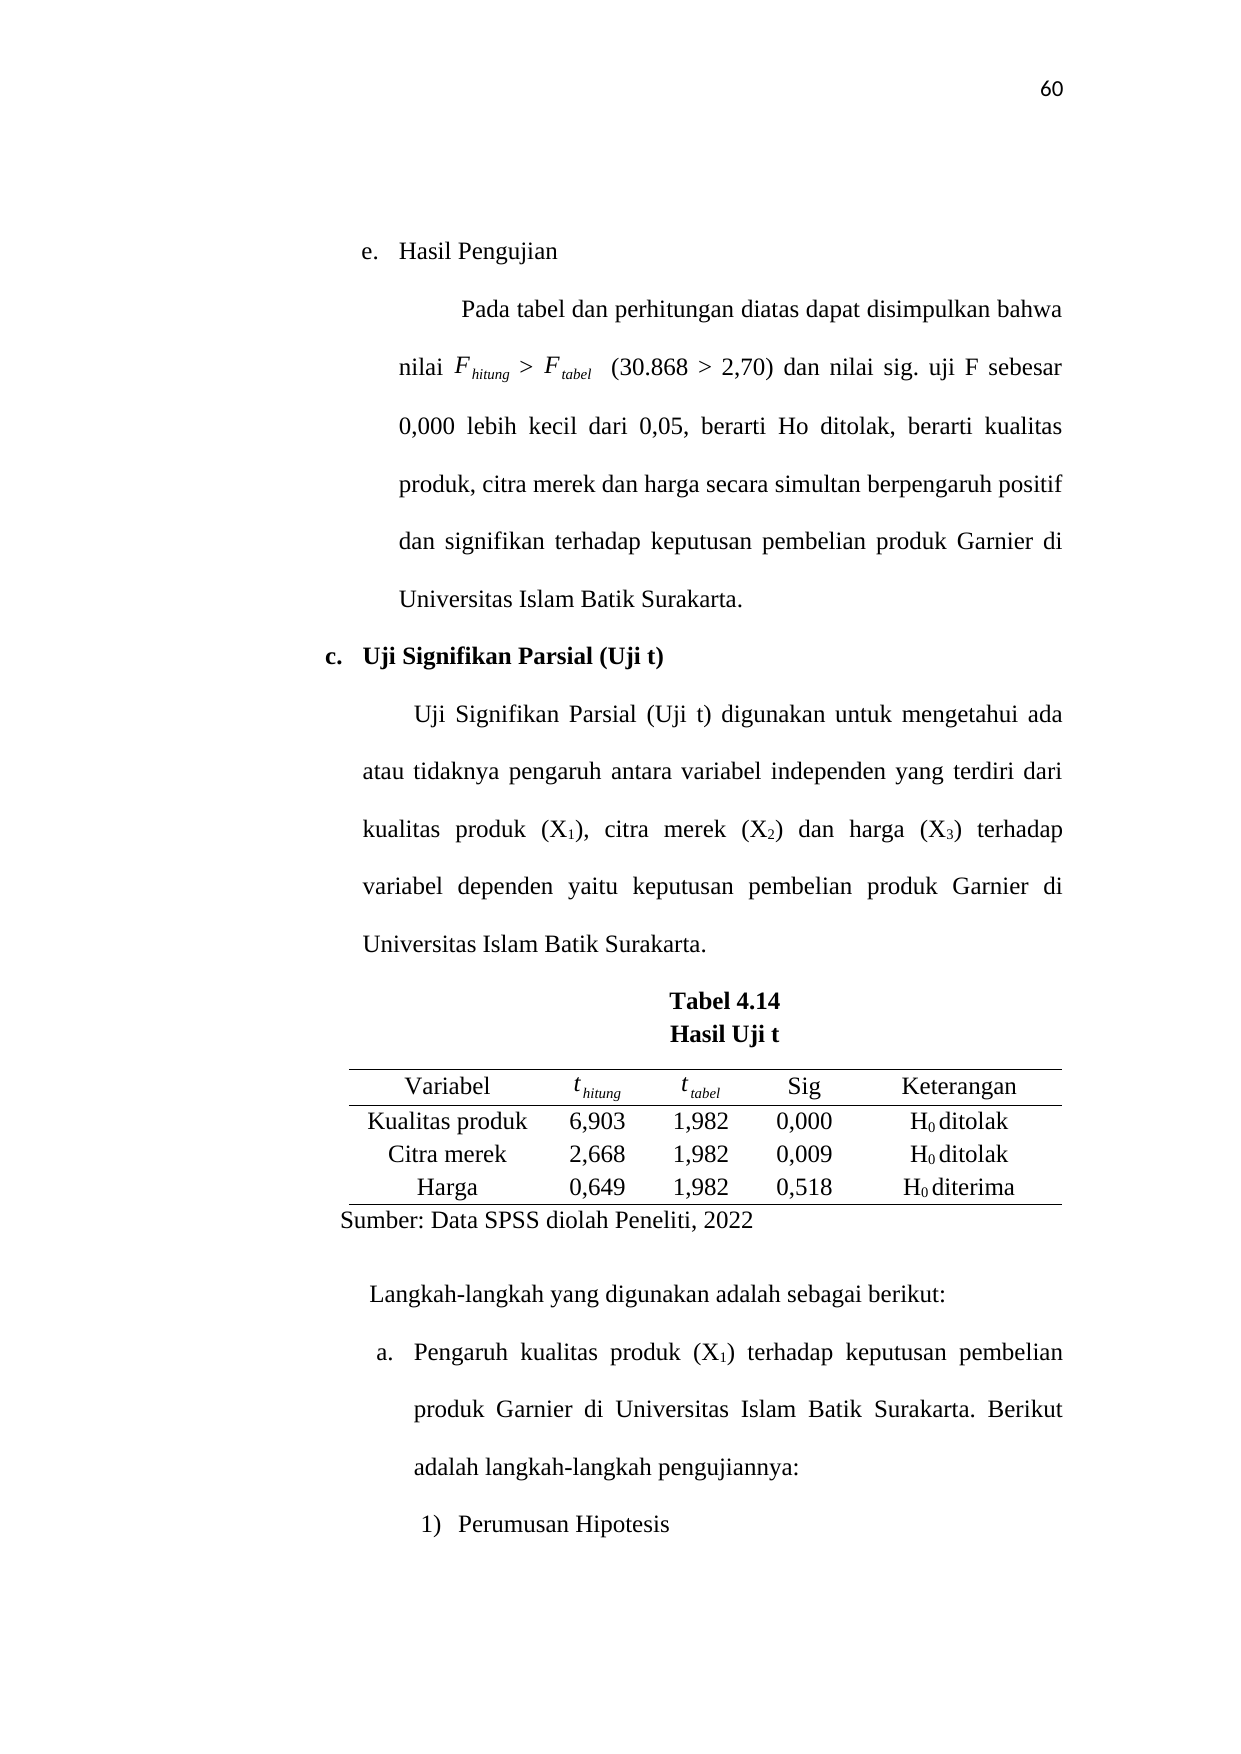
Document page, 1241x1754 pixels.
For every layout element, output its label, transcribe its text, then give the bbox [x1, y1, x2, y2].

table_cell H0 ditolak [856, 1139, 1062, 1172]
table_cell 1,982 [649, 1106, 752, 1139]
table_cell 0,009 [753, 1139, 856, 1172]
text Sumber: Data SPSS diolah Peneliti, 2022 [265, 1205, 1063, 1234]
list Perumusan Hipotesis [420, 1509, 1063, 1538]
table_cell 0,000 [753, 1106, 856, 1139]
table_cell 0,649 [546, 1172, 649, 1204]
list Hasil Pengujian [361, 236, 1063, 265]
table_cell 2,668 [546, 1139, 649, 1172]
table_cell 0,518 [753, 1172, 856, 1204]
table_cell Harga [349, 1172, 546, 1204]
list Langkah-langkah yang digunakan adalah sebagai berikut: [369, 1279, 1063, 1308]
list Tabel 4.14 [349, 986, 1063, 1015]
table_header Keterangan [856, 1070, 1062, 1105]
list Uji Signifikan Parsial (Uji t) digunakan untuk mengetahui ada atau tidaknya pengaruh antara variabel independen yang terdiri dari kualitas produk (X1), citra merek (X2) dan harga (X3) terhadap variabel dependen yaitu keputusan pembelian produk Garnier di Universitas Islam Batik Surakarta. [362, 699, 1063, 958]
table_cell H0 ditolak [856, 1106, 1062, 1139]
table_cell 1,982 [649, 1139, 752, 1172]
list Hasil Uji t [349, 1019, 1063, 1048]
list Pengaruh kualitas produk (X1) terhadap keputusan pembelian produk Garnier di Universitas Islam Batik Surakarta. Berikut adalah langkah-langkah pengujiannya: [376, 1337, 1063, 1481]
list Uji Signifikan Parsial (Uji t) [325, 641, 1063, 670]
list Pada tabel dan perhitungan diatas dapat disimpulkan bahwa nilai > (30.868 > 2,70) dan nilai sig. uji F sebesar 0,000 lebih kecil dari 0,05, berarti Ho ditolak, berarti kualitas produk, citra merek dan harga secara simultan berpengaruh positif dan signifikan terhadap keputusan pembelian produk Garnier di Universitas Islam Batik Surakarta. [399, 294, 1063, 613]
table_cell Citra merek [349, 1139, 546, 1172]
table_cell H0 diterima [856, 1172, 1062, 1204]
table_header Variabel [349, 1070, 546, 1105]
table_header [546, 1070, 649, 1105]
table_cell Kualitas produk [349, 1106, 546, 1139]
table_cell 1,982 [649, 1172, 752, 1204]
table_cell 6,903 [546, 1106, 649, 1139]
table_header Sig [753, 1070, 856, 1105]
table_header [649, 1070, 752, 1105]
